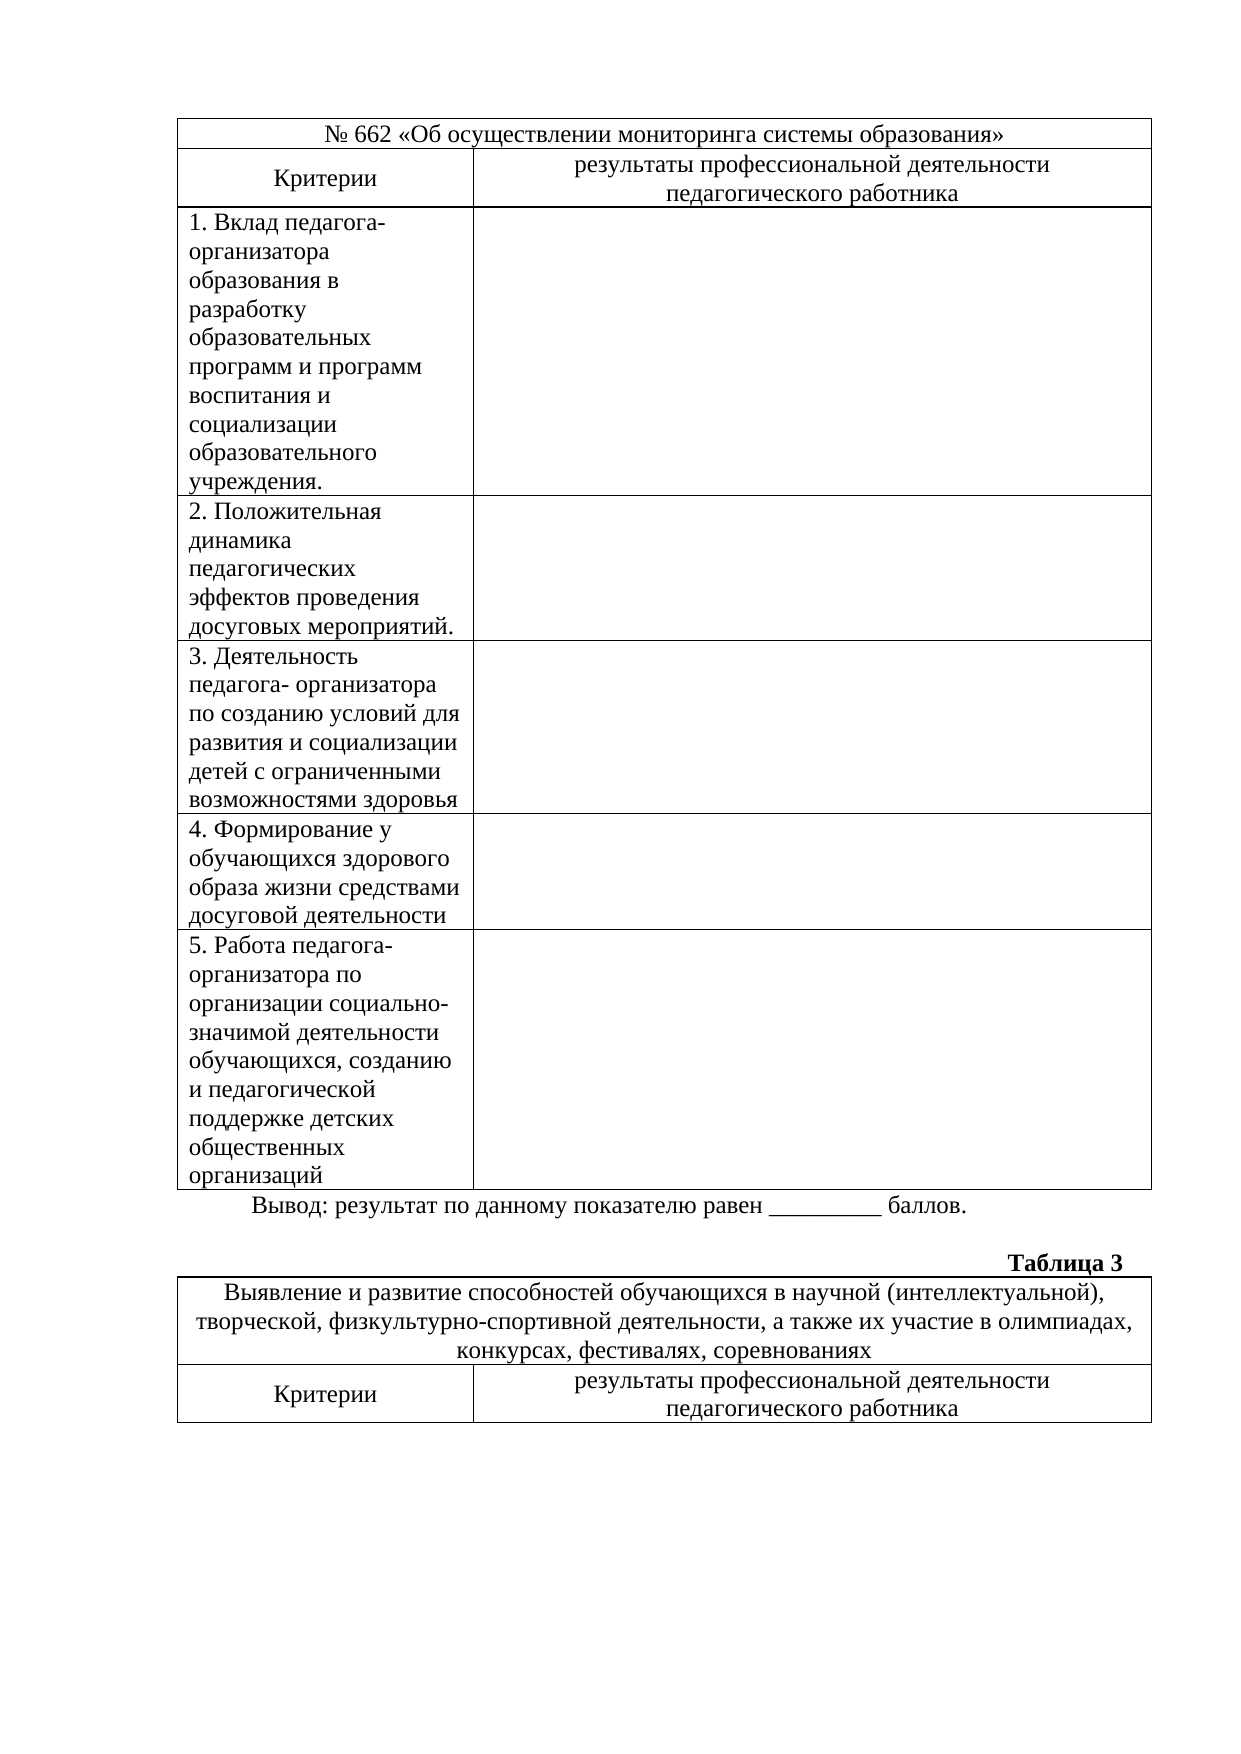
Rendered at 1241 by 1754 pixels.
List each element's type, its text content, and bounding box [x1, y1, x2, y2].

table_cell [474, 930, 1151, 1189]
table_cell 2. Положительная динамика педагогических эффектов проведения досуговых мероприятий. [178, 496, 473, 640]
text Вывод: результат по данному показателю равен _________ баллов. [177, 1190, 1152, 1219]
table_cell Критерии [178, 149, 473, 206]
table_header Выявление и развитие способностей обучающихся в научной (интеллектуальной), творческой, физкультурно-спортивной деятельности, а также их участие в олимпиадах, конкурсах, фестивалях, соревнованиях [178, 1278, 1151, 1364]
table_cell [474, 814, 1151, 929]
table_cell [474, 496, 1151, 640]
table_cell 4. Формирование у обучающихся здорового образа жизни средствами досуговой деятельности [178, 814, 473, 929]
table_cell 1. Вклад педагога-организатора образования в разработку образовательных программ и программ воспитания и социализации образовательного учреждения. [178, 208, 473, 495]
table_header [178, 119, 1151, 148]
table_cell результаты профессиональной деятельности педагогического работника [474, 149, 1151, 206]
text Таблица 3 [177, 1248, 1152, 1276]
table_cell результаты профессиональной деятельности педагогического работника [474, 1365, 1151, 1422]
table_cell [474, 641, 1151, 813]
table_cell Критерии [178, 1365, 473, 1422]
table_cell 5. Работа педагога-организатора по организации социально-значимой деятельности обучающихся, созданию и педагогической поддержке детских общественных организаций [178, 930, 473, 1189]
table_cell [474, 208, 1151, 495]
table_cell 3. Деятельность педагога- организатора по созданию условий для развития и социализации детей с ограниченными возможностями здоровья [178, 641, 473, 813]
